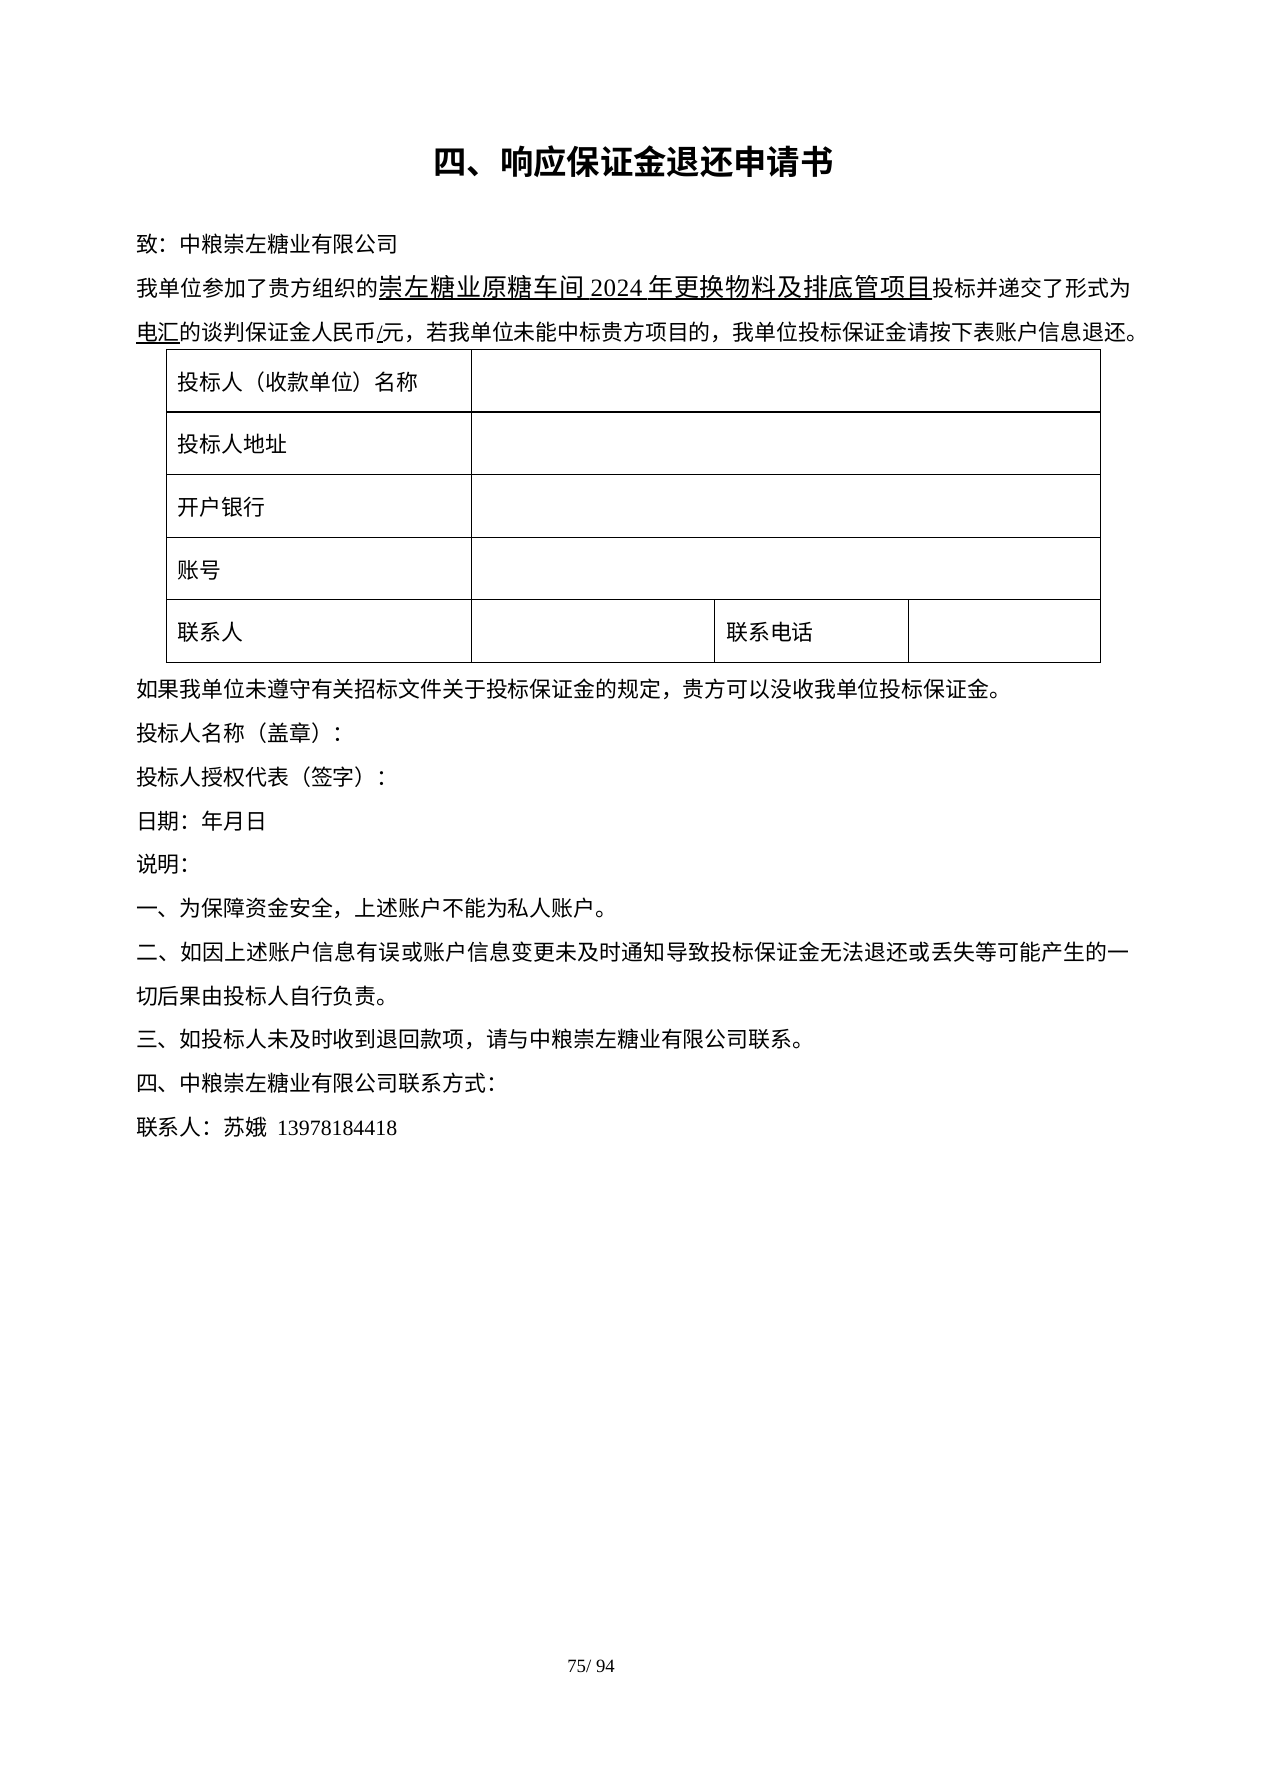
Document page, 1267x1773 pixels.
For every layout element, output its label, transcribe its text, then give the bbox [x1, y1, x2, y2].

table_cell [472, 475, 1100, 537]
table_cell 账号 [167, 538, 471, 599]
text 投标人名称（盖章）： [136, 707, 1131, 750]
text 如果我单位未遵守有关招标文件关于投标保证金的规定，贵方可以没收我单位投标保证金。 [136, 663, 1131, 707]
text 联系人：苏娥 13978184418 [136, 1100, 1131, 1144]
table_cell [472, 538, 1100, 599]
table_cell [909, 600, 1100, 662]
table_cell 开户银行 [167, 475, 471, 537]
table_cell 投标人地址 [167, 413, 471, 474]
text 日期：年月日 [136, 794, 1131, 838]
text 三、如投标人未及时收到退回款项，请与中粮崇左糖业有限公司联系。 [136, 1013, 1131, 1057]
text 四、响应保证金退还申请书 [136, 136, 1131, 184]
text 一、为保障资金安全，上述账户不能为私人账户。 [136, 882, 1131, 925]
text 四、中粮崇左糖业有限公司联系方式： [136, 1057, 1131, 1100]
text 致：中粮崇左糖业有限公司 [136, 218, 1131, 261]
table_header [472, 350, 1100, 411]
table_cell [472, 413, 1100, 474]
table_header 投标人（收款单位）名称 [167, 350, 471, 411]
table_cell 联系电话 [715, 600, 908, 662]
text 说明： [136, 838, 1131, 882]
table_cell 联系人 [167, 600, 471, 662]
text 投标人授权代表（签字）： [136, 750, 1131, 794]
text 我单位参加了贵方组织的崇左糖业原糖车间2024年更换物料及排底管项目投标并递交了形式为电汇的谈判保证金人民币/元，若我单位未能中标贵方项目的，我单位投标保证金请按下表账户信息退还。 [136, 261, 1131, 349]
table_cell [472, 600, 714, 662]
text 二、如因上述账户信息有误或账户信息变更未及时通知导致投标保证金无法退还或丢失等可能产生的一切后果由投标人自行负责。 [136, 925, 1131, 1013]
